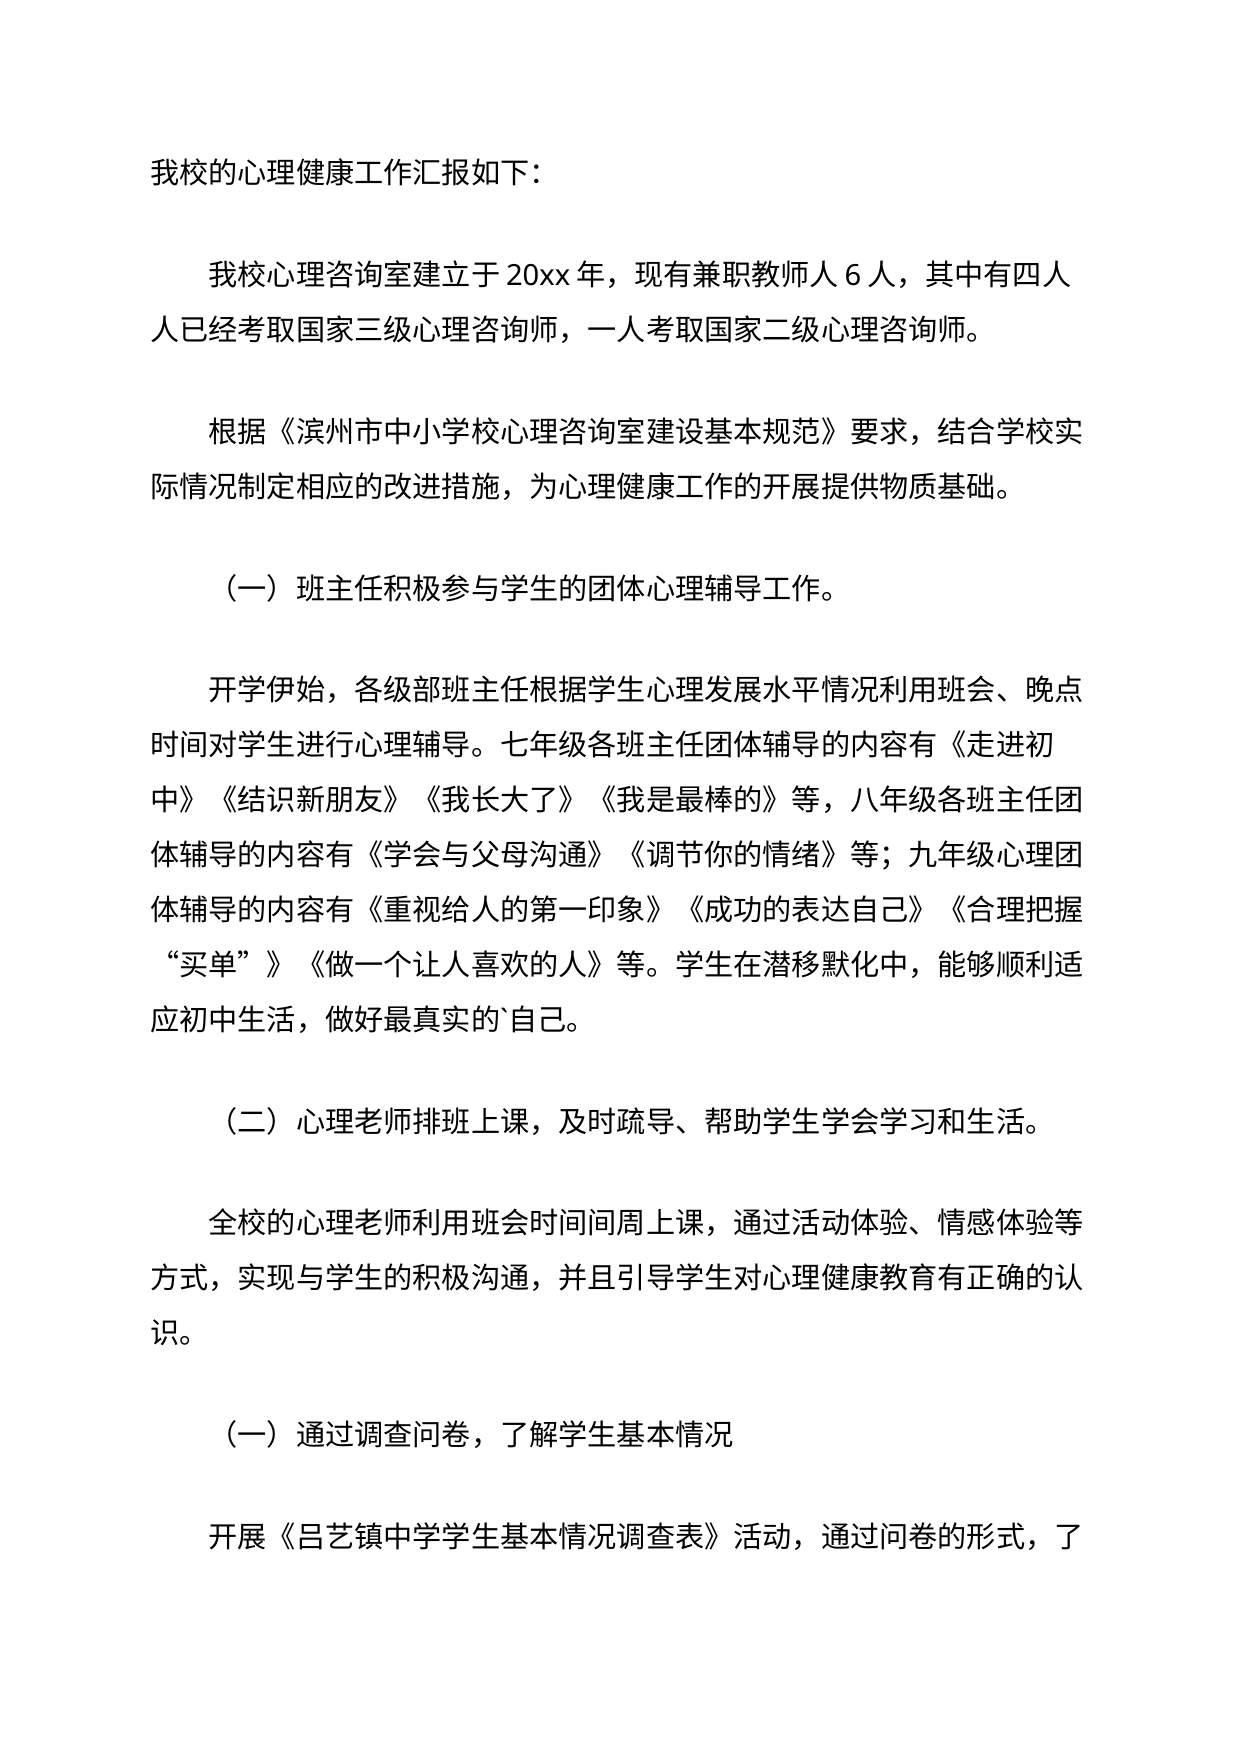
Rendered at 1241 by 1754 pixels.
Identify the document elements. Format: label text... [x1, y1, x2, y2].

text 根据《滨州市中小学校心理咨询室建设基本规范》要求，结合学校实际情况制定相应的改进措施，为心理健康工作的开展提供物质基础。 [150, 408, 1090, 506]
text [150, 150, 1090, 192]
text 我校心理咨询室建立于20xx年，现有兼职教师人6人，其中有四人人已经考取国家三级心理咨询师，一人考取国家二级心理咨询师。 [150, 252, 1090, 349]
text 开学伊始，各级部班主任根据学生心理发展水平情况利用班会、晚点时间对学生进行心理辅导。七年级各班主任团体辅导的内容有《走进初中》《结识新朋友》《我长大了》《我是最棒的》等，八年级各班主任团体辅导的内容有《学会与父母沟通》《调节你的情绪》等；九年级心理团体辅导的内容有《重视给人的第一印象》《成功的表达自己》《合理把握“买单”》《做一个让人喜欢的人》等。学生在潜移默化中，能够顺利适应初中生活，做好最真实的`自己。 [150, 667, 1090, 1039]
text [150, 1513, 1090, 1556]
text 全校的心理老师利用班会时间间周上课，通过活动体验、情感体验等方式，实现与学生的积极沟通，并且引导学生对心理健康教育有正确的认识。 [150, 1200, 1090, 1352]
text （一）班主任积极参与学生的团体心理辅导工作。 [150, 565, 1090, 607]
text （一）通过调查问卷，了解学生基本情况 [150, 1412, 1090, 1454]
text （二）心理老师排班上课，及时疏导、帮助学生学会学习和生活。 [150, 1098, 1090, 1141]
